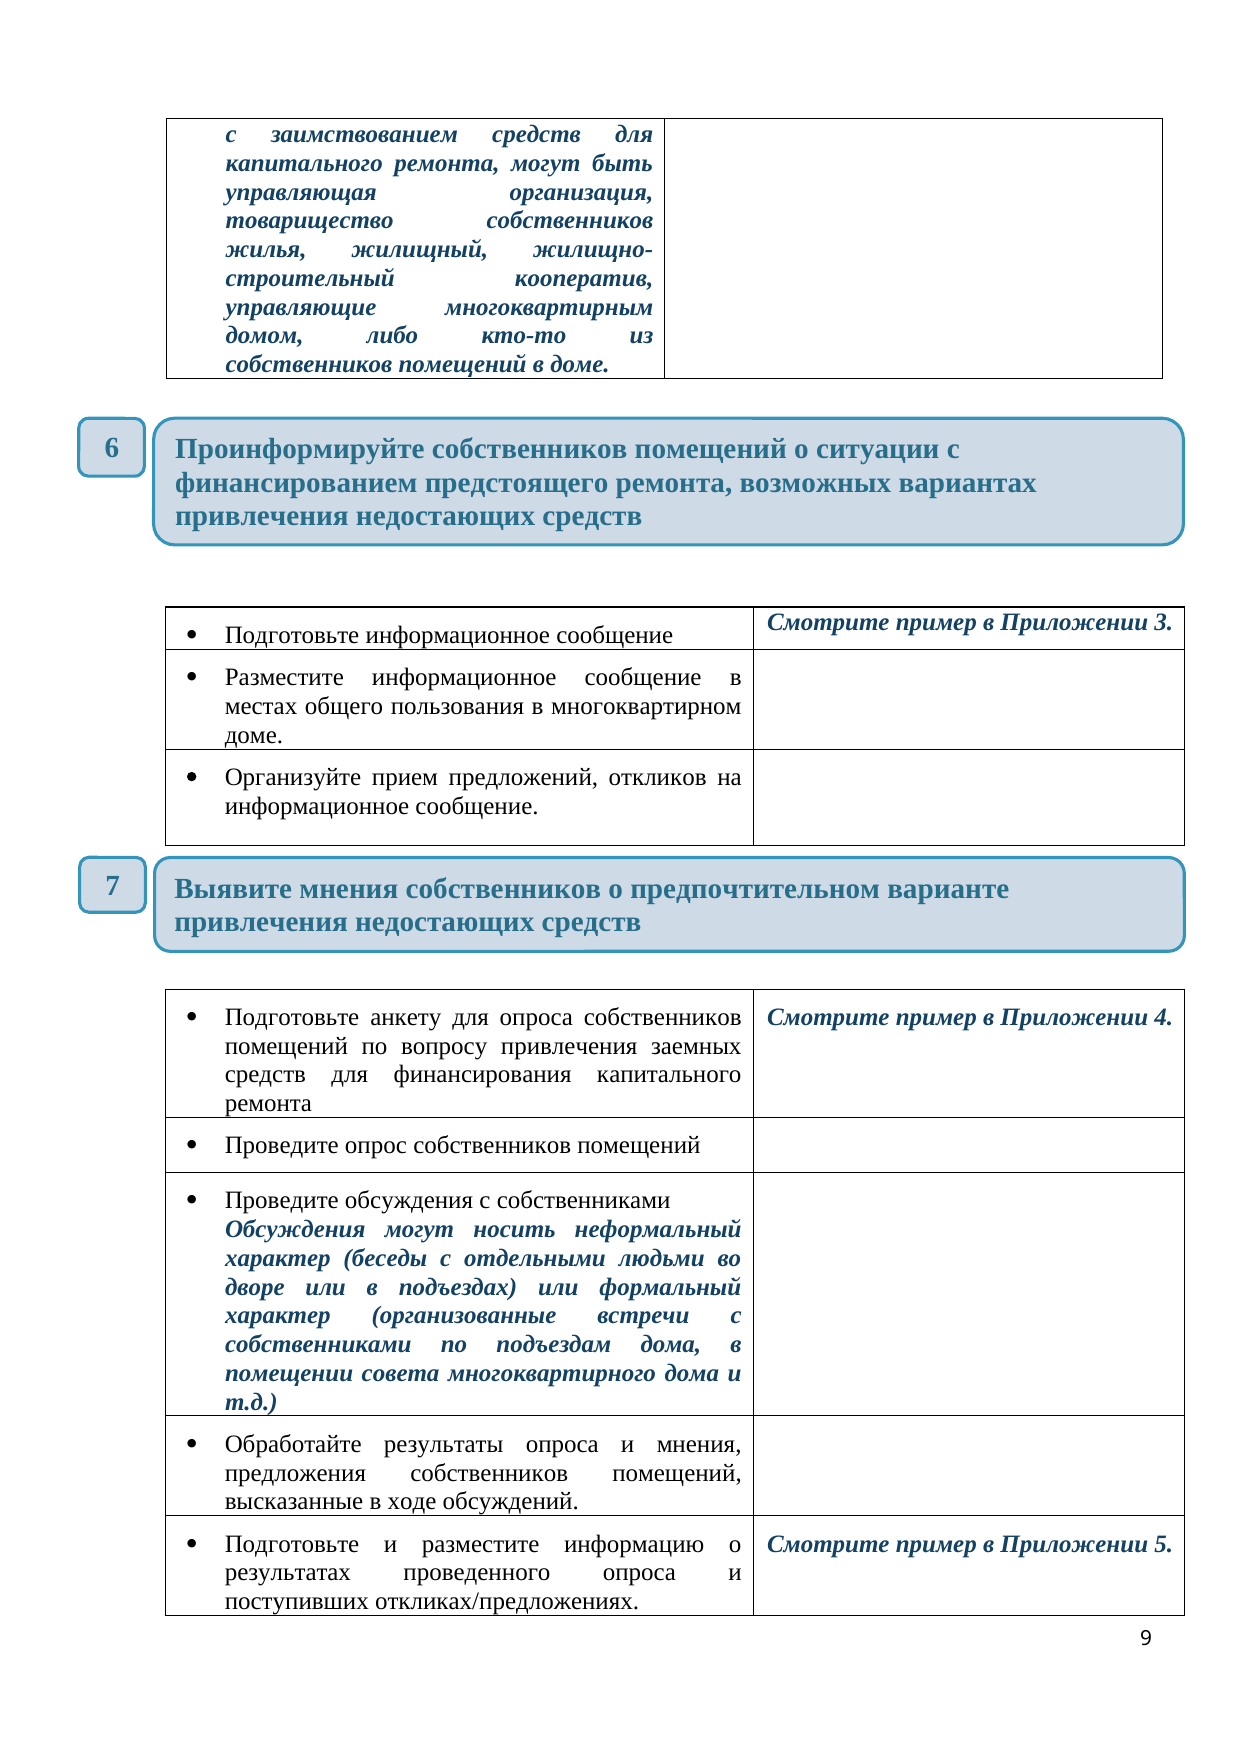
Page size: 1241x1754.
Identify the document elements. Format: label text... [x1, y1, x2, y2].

table_cell [754, 1416, 1184, 1515]
table_cell Обработайте результаты опроса и мнения, предложения собственников помещений, высказанные в ходе обсуждений. [166, 1416, 753, 1515]
table_cell Организуйте прием предложений, откликов на информационное сообщение. [166, 750, 753, 845]
table_cell Проведите обсуждения с собственниками Обсуждения могут носить неформальный характер (беседы с отдельными людьми во дворе или в подъездах) или формальный характер (организованные встречи с собственниками по подъездам дома, в помещении совета многоквартирного дома и т.д.) [166, 1173, 753, 1415]
table_header Смотрите пример в Приложении 4. [754, 990, 1184, 1117]
table_cell [754, 750, 1184, 845]
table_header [665, 119, 1162, 378]
table_cell Проведите опрос собственников помещений [166, 1118, 753, 1172]
table_header Подготовьте информационное сообщение [166, 608, 753, 649]
table_cell Подготовьте и разместите информацию о результатах проведенного опроса и поступивших откликах/предложениях. [166, 1516, 753, 1615]
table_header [167, 119, 664, 378]
table_header Смотрите пример в Приложении 3. [754, 608, 1184, 649]
table_header Подготовьте анкету для опроса собственников помещений по вопросу привлечения заемных средств для финансирования капитального ремонта [166, 990, 753, 1117]
table_cell [754, 650, 1184, 748]
table_cell Смотрите пример в Приложении 5. [754, 1516, 1184, 1615]
table_cell [754, 1173, 1184, 1415]
table_cell Разместите информационное сообщение в местах общего пользования в многоквартирном доме. [166, 650, 753, 748]
table_cell [754, 1118, 1184, 1172]
